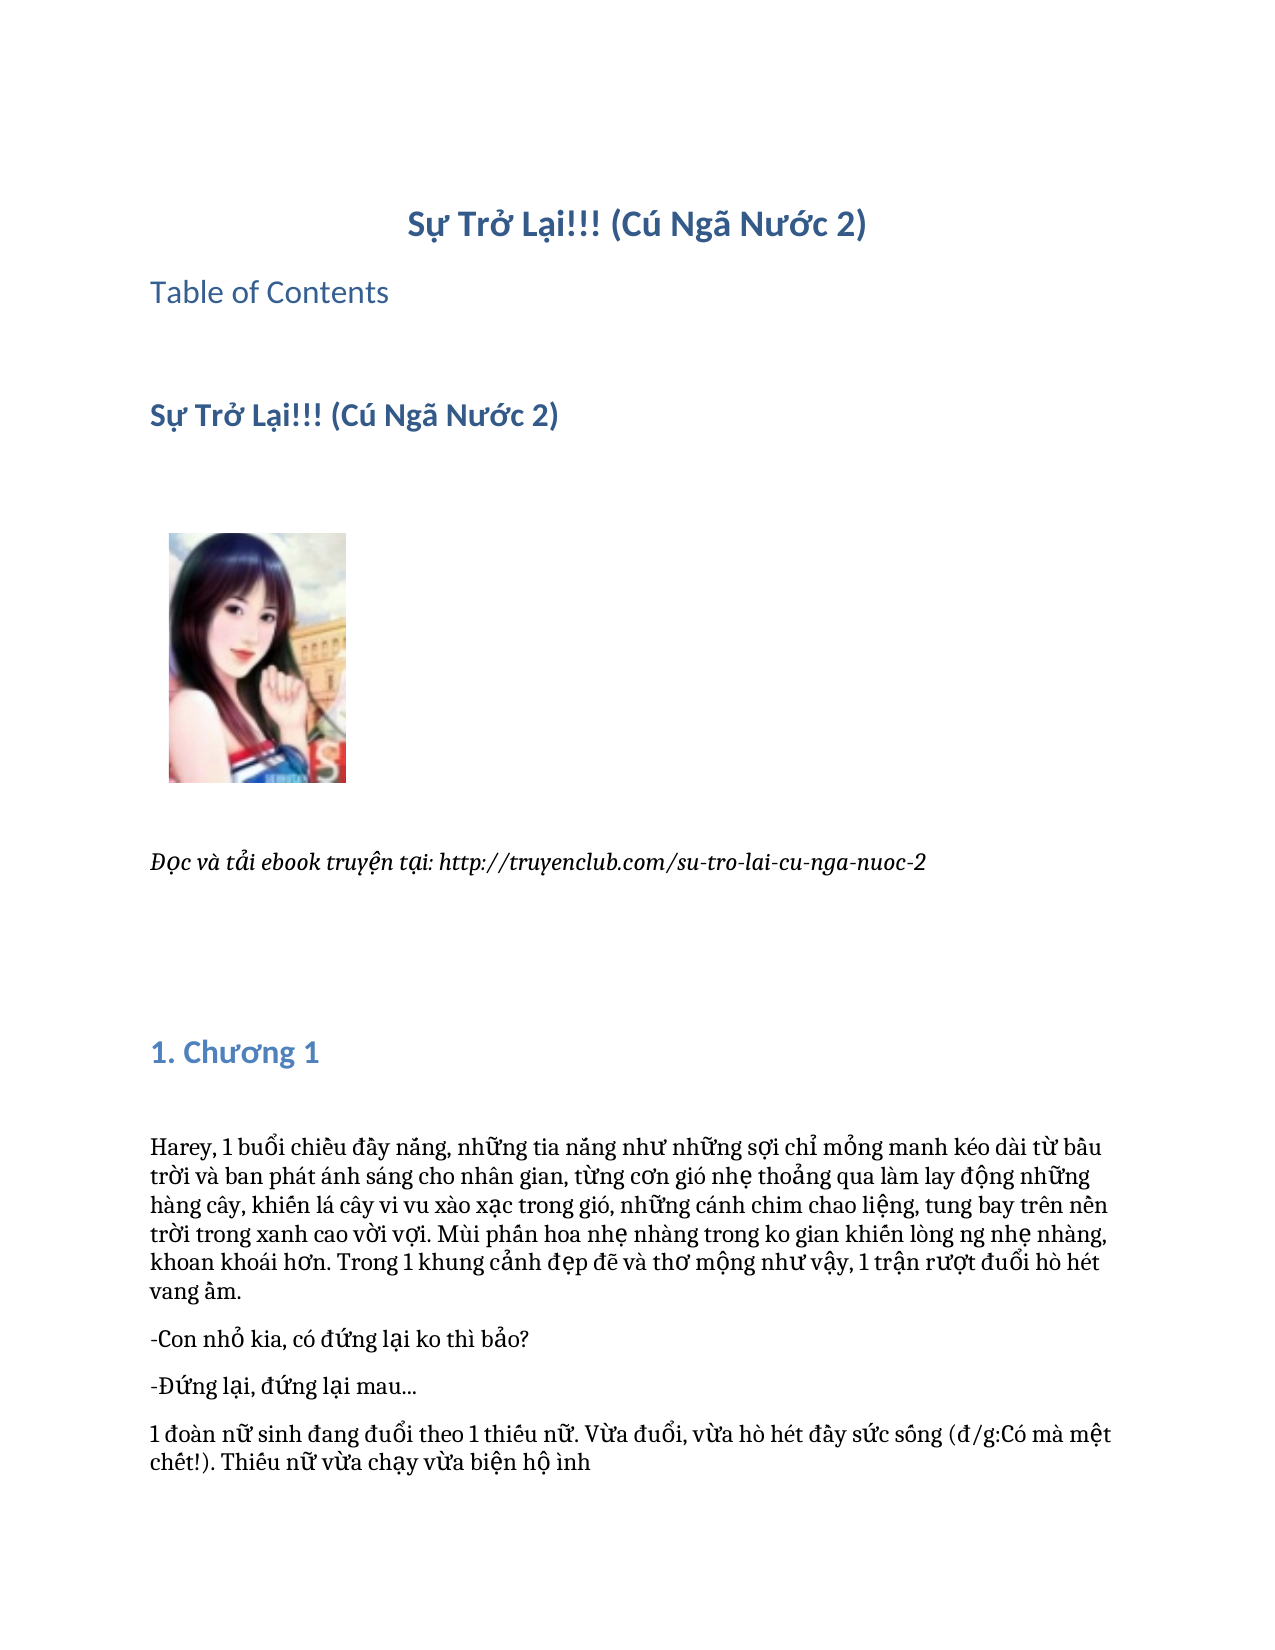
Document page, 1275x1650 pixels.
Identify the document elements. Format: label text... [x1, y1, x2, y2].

text -Con nhỏ kia, có đứng lại ko thì bảo? [150, 1324, 1125, 1353]
text Harey, 1 buổi chiều đầy nắng, những tia nắng như những sợi chỉ mỏng manh kéo dài từ bầu trời và ban phát ánh sáng cho nhân gian, từng cơn gió nhẹ thoảng qua làm lay động những hàng cây, khiến lá cây vi vu xào xạc trong gió, những cánh chim chao liệng, tung bay trên nền trời trong xanh cao vời vợi. Mùi phấn hoa nhẹ nhàng trong ko gian khiến lòng ng nhẹ nhàng, khoan khoái hơn. Trong 1 khung cảnh đẹp đẽ và thơ mộng như vậy, 1 trận rượt đuổi hò hét vang ầm. [150, 1076, 1125, 1306]
title Sự Trở Lại!!! (Cú Ngã Nước 2) [150, 200, 1125, 246]
text -Đứng lại, đứng lại mau... [150, 1372, 1125, 1401]
subtitle Sự Trở Lại!!! (Cú Ngã Nước 2) [150, 393, 1125, 434]
table_header [139, 529, 1275, 787]
subtitle 1. Chương 1 [150, 1031, 1125, 1072]
text 1 đoàn nữ sinh đang đuổi theo 1 thiếu nữ. Vừa đuổi, vừa hò hét đầy sức sống (đ/g:Có mà mệt chết!). Thiếu nữ vừa chạy vừa biện hộ ình [150, 1419, 1125, 1477]
text Đọc và tải ebook truyện tại: http://truyenclub.com/su-tro-lai-cu-nga-nuoc-2 [150, 791, 1125, 906]
picture [168, 533, 346, 783]
